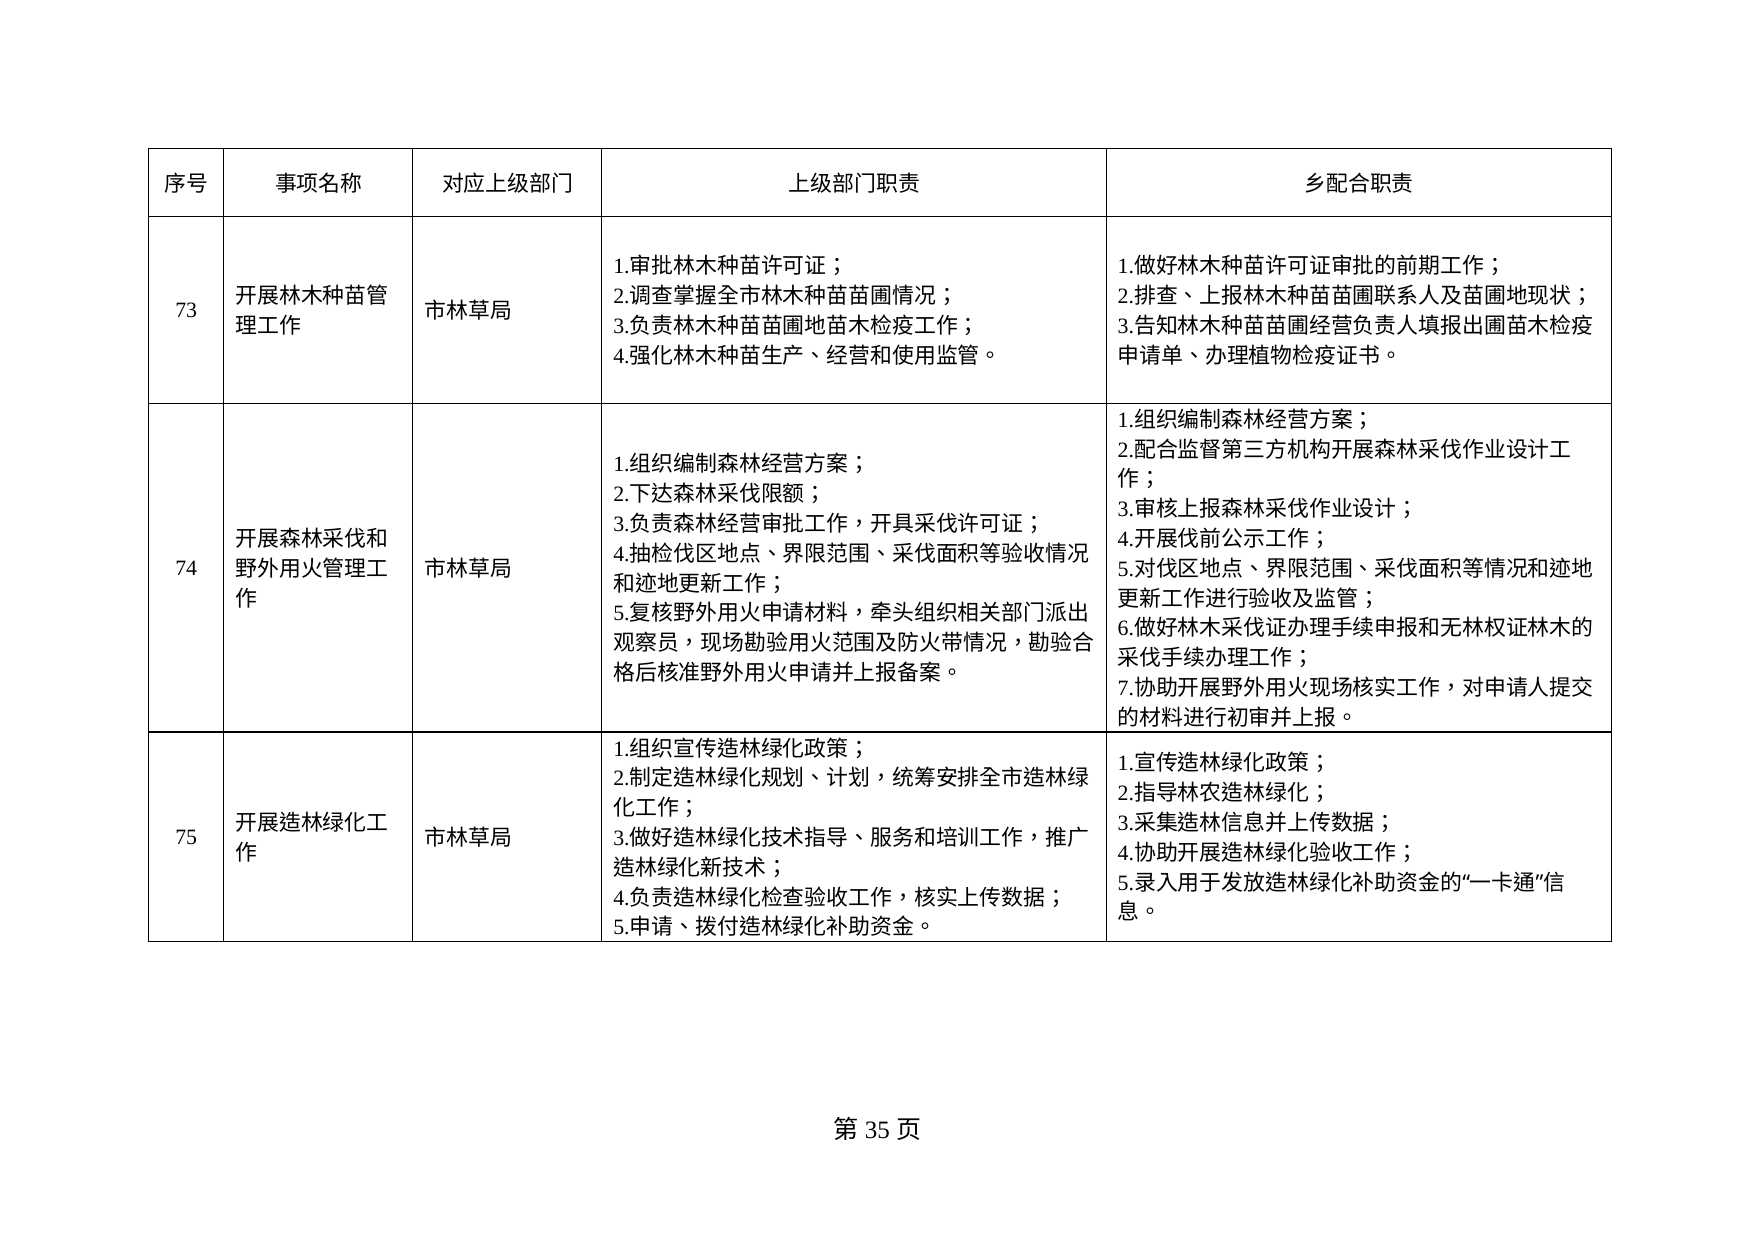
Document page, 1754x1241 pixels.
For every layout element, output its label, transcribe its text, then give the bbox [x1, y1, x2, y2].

table_header 序号 [149, 149, 223, 216]
table_header 乡配合职责 [1107, 149, 1611, 216]
table_cell 开展林木种苗管理工作 [224, 217, 412, 403]
table_cell 1.审批林木种苗许可证； 2.调查掌握全市林木种苗苗圃情况； 3.负责林木种苗苗圃地苗木检疫工作； 4.强化林木种苗生产、经营和使用监管。 [602, 217, 1106, 403]
table_cell 74 [149, 404, 223, 731]
table_cell 1.组织编制森林经营方案； 2.下达森林采伐限额； 3.负责森林经营审批工作，开具采伐许可证； 4.抽检伐区地点、界限范围、采伐面积等验收情况和迹地更新工作； 5.复核野外用火申请材料，牵头组织相关部门派出观察员，现场勘验用火范围及防火带情况，勘验合格后核准野外用火申请并上报备案。 [602, 404, 1106, 731]
table_cell 73 [149, 217, 223, 403]
table_cell 1.组织宣传造林绿化政策； 2.制定造林绿化规划、计划，统筹安排全市造林绿化工作； 3.做好造林绿化技术指导、服务和培训工作，推广造林绿化新技术； 4.负责造林绿化检查验收工作，核实上传数据； 5.申请、拨付造林绿化补助资金。 [602, 733, 1106, 941]
table_cell 1.做好林木种苗许可证审批的前期工作； 2.排查、上报林木种苗苗圃联系人及苗圃地现状； 3.告知林木种苗苗圃经营负责人填报出圃苗木检疫申请单、办理植物检疫证书。 [1107, 217, 1611, 403]
table_cell 市林草局 [413, 733, 601, 941]
table_cell 开展森林采伐和野外用火管理工作 [224, 404, 412, 731]
table_cell 1.宣传造林绿化政策； 2.指导林农造林绿化； 3.采集造林信息并上传数据； 4.协助开展造林绿化验收工作； 5.录入用于发放造林绿化补助资金的“一卡通”信息。 [1107, 733, 1611, 941]
table_cell 开展造林绿化工作 [224, 733, 412, 941]
table_cell 市林草局 [413, 217, 601, 403]
table_header 事项名称 [224, 149, 412, 216]
table_header 对应上级部门 [413, 149, 601, 216]
table_cell 市林草局 [413, 404, 601, 731]
table_header 上级部门职责 [602, 149, 1106, 216]
table_cell 75 [149, 733, 223, 941]
table_cell 1.组织编制森林经营方案； 2.配合监督第三方机构开展森林采伐作业设计工作； 3.审核上报森林采伐作业设计； 4.开展伐前公示工作； 5.对伐区地点、界限范围、采伐面积等情况和迹地更新工作进行验收及监管； 6.做好林木采伐证办理手续申报和无林权证林木的采伐手续办理工作； 7.协助开展野外用火现场核实工作，对申请人提交的材料进行初审并上报。 [1107, 404, 1611, 731]
